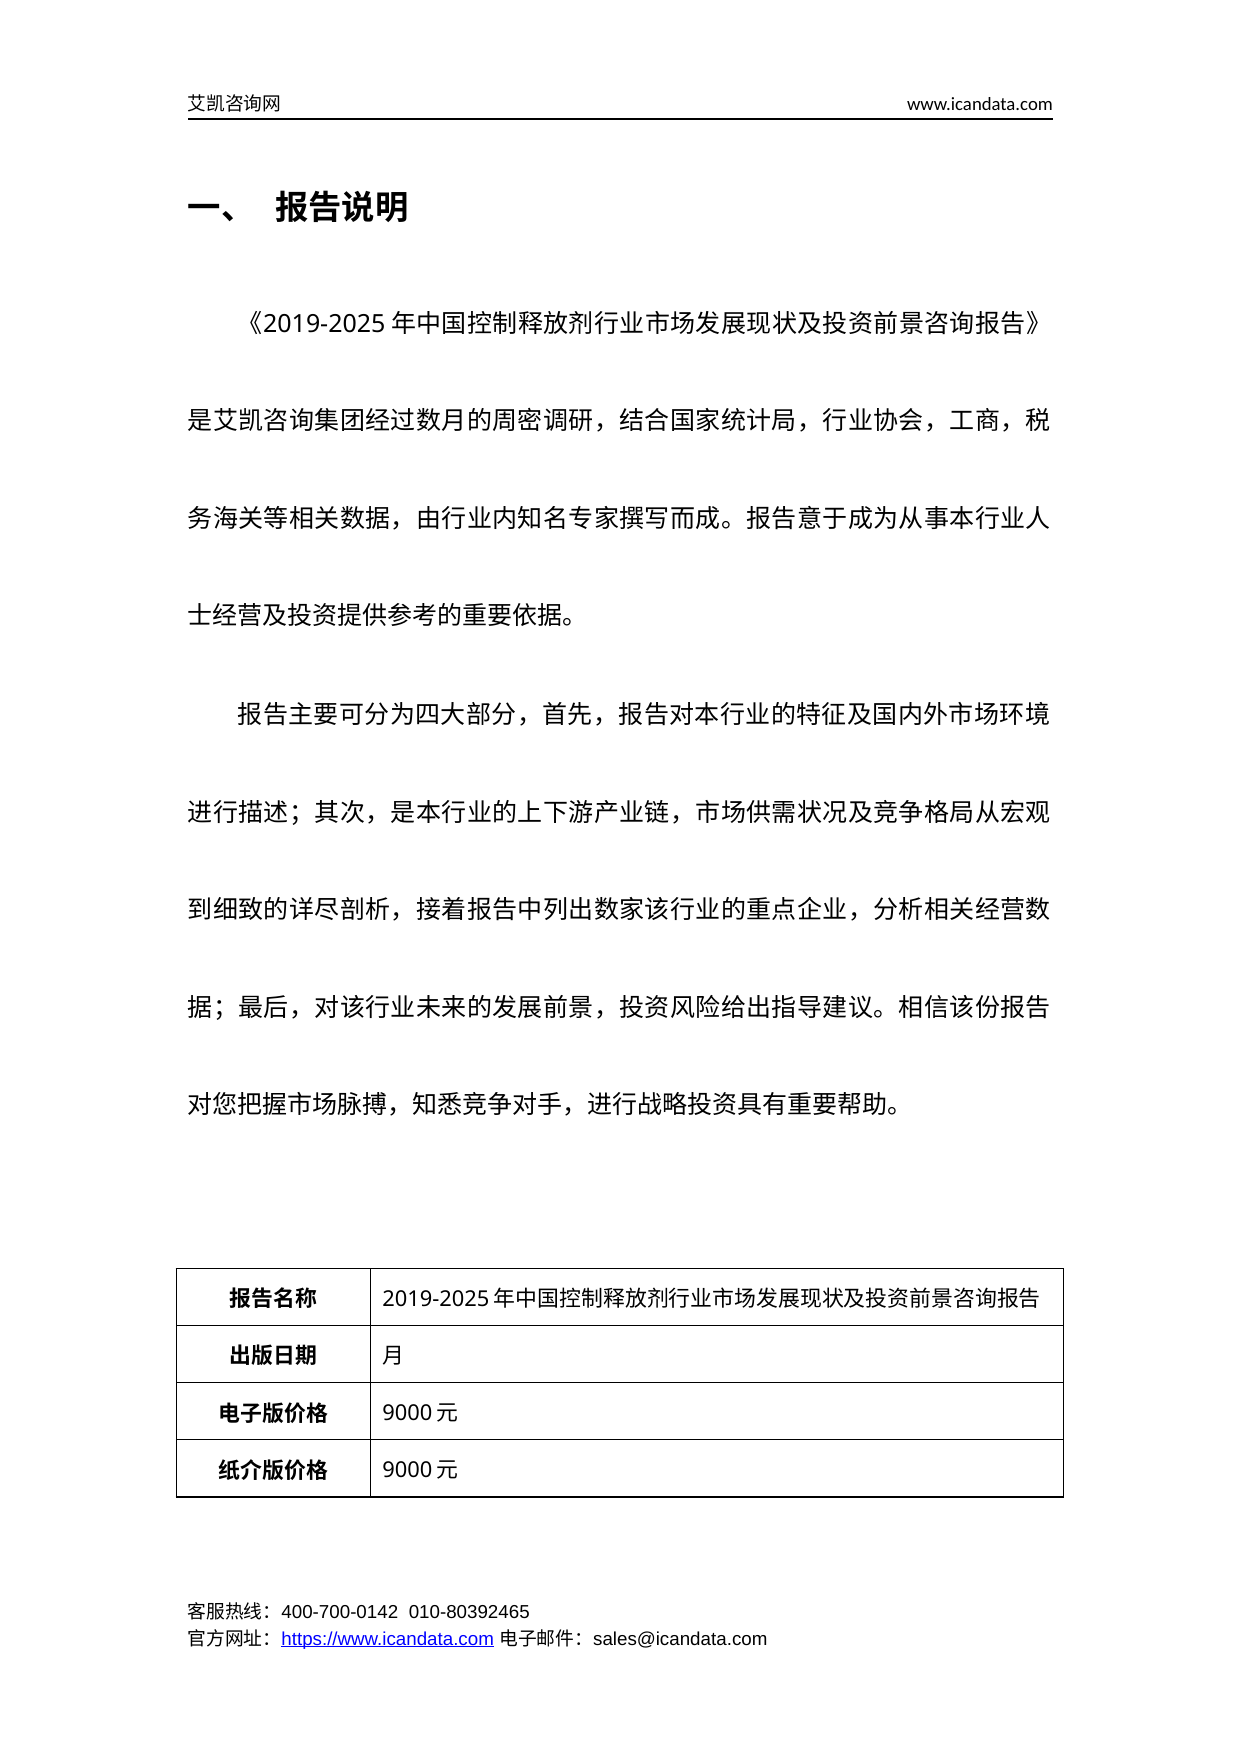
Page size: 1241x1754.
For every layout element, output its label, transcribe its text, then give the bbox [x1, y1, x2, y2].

text 《2019-2025年中国控制释放剂行业市场发展现状及投资前景咨询报告》是艾凯咨询集团经过数月的周密调研，结合国家统计局，行业协会，工商，税务海关等相关数据，由行业内知名专家撰写而成。报告意于成为从事本行业人士经营及投资提供参考的重要依据。 [187, 289, 1053, 646]
table_header 2019-2025年中国控制释放剂行业市场发展现状及投资前景咨询报告 [371, 1269, 1063, 1325]
table_cell 9000元 [371, 1383, 1063, 1439]
subtitle 报告说明 [187, 172, 1053, 237]
table_header 报告名称 [177, 1269, 370, 1325]
table_cell 9000元 [371, 1440, 1063, 1496]
table_cell 月 [371, 1326, 1063, 1382]
table_cell 纸介版价格 [177, 1440, 370, 1496]
text 报告主要可分为四大部分，首先，报告对本行业的特征及国内外市场环境进行描述；其次，是本行业的上下游产业链，市场供需状况及竞争格局从宏观到细致的详尽剖析，接着报告中列出数家该行业的重点企业，分析相关经营数据；最后，对该行业未来的发展前景，投资风险给出指导建议。相信该份报告对您把握市场脉搏，知悉竞争对手，进行战略投资具有重要帮助。 [187, 681, 1053, 1136]
table_cell 出版日期 [177, 1326, 370, 1382]
table_cell 电子版价格 [177, 1383, 370, 1439]
